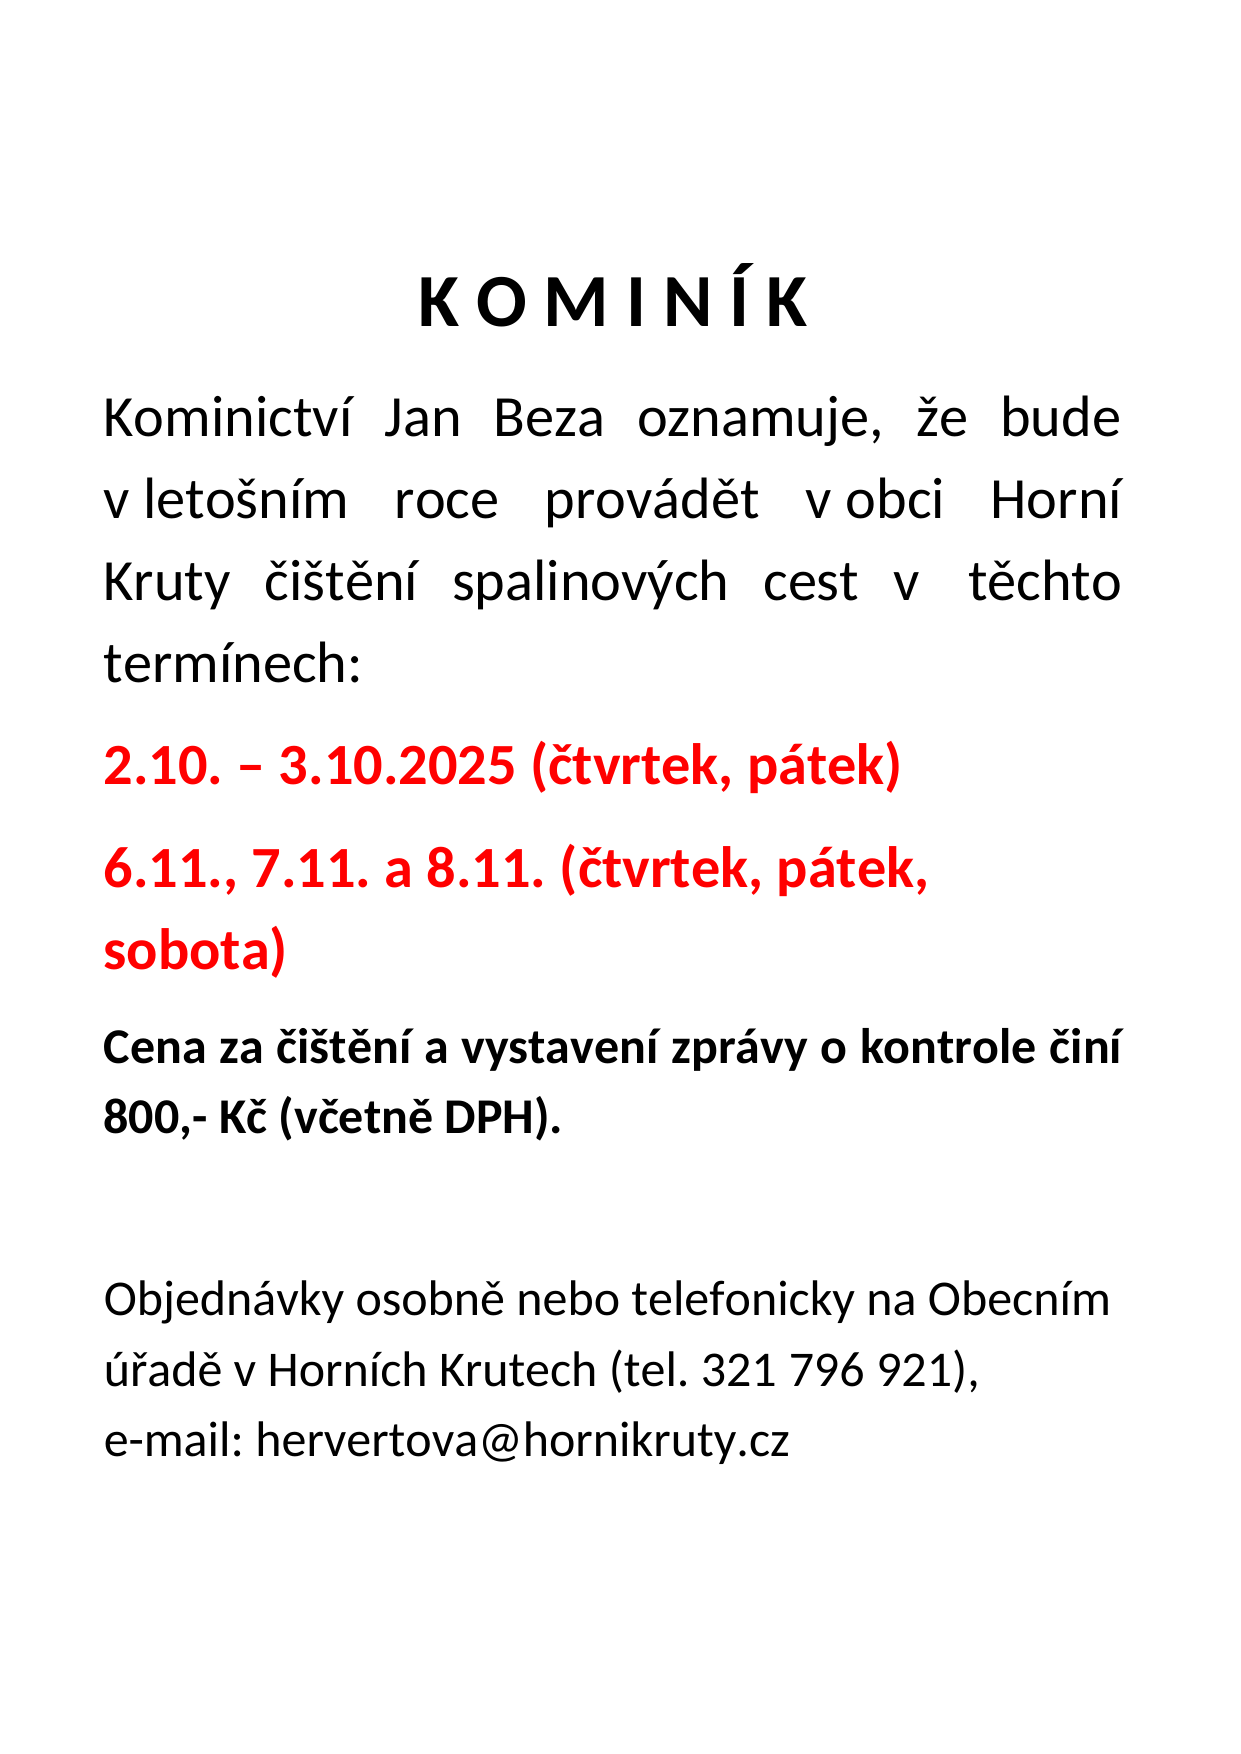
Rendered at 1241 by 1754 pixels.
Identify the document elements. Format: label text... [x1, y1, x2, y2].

text Kominictví Jan Beza oznamuje, že bude v letošním roce provádět v obci Horní Kruty čištění spalinových cest v těchto termínech: [103, 380, 1122, 697]
text Cena za čištění a vystavení zprávy o kontrole činí 800,- Kč (včetně DPH). [103, 1015, 1122, 1146]
text 2.10. – 3.10.2025 (čtvrtek, pátek) [103, 728, 1122, 799]
text 6.11., 7.11. a 8.11. (čtvrtek, pátek, sobota) [103, 831, 1122, 984]
text Objednávky osobně nebo telefonicky na Obecním úřadě v Horních Krutech (tel. 321 796 921), [103, 1267, 1122, 1398]
text K O M I N Í K [103, 254, 1122, 345]
text e-mail: hervertova@hornikruty.cz [103, 1407, 1122, 1468]
